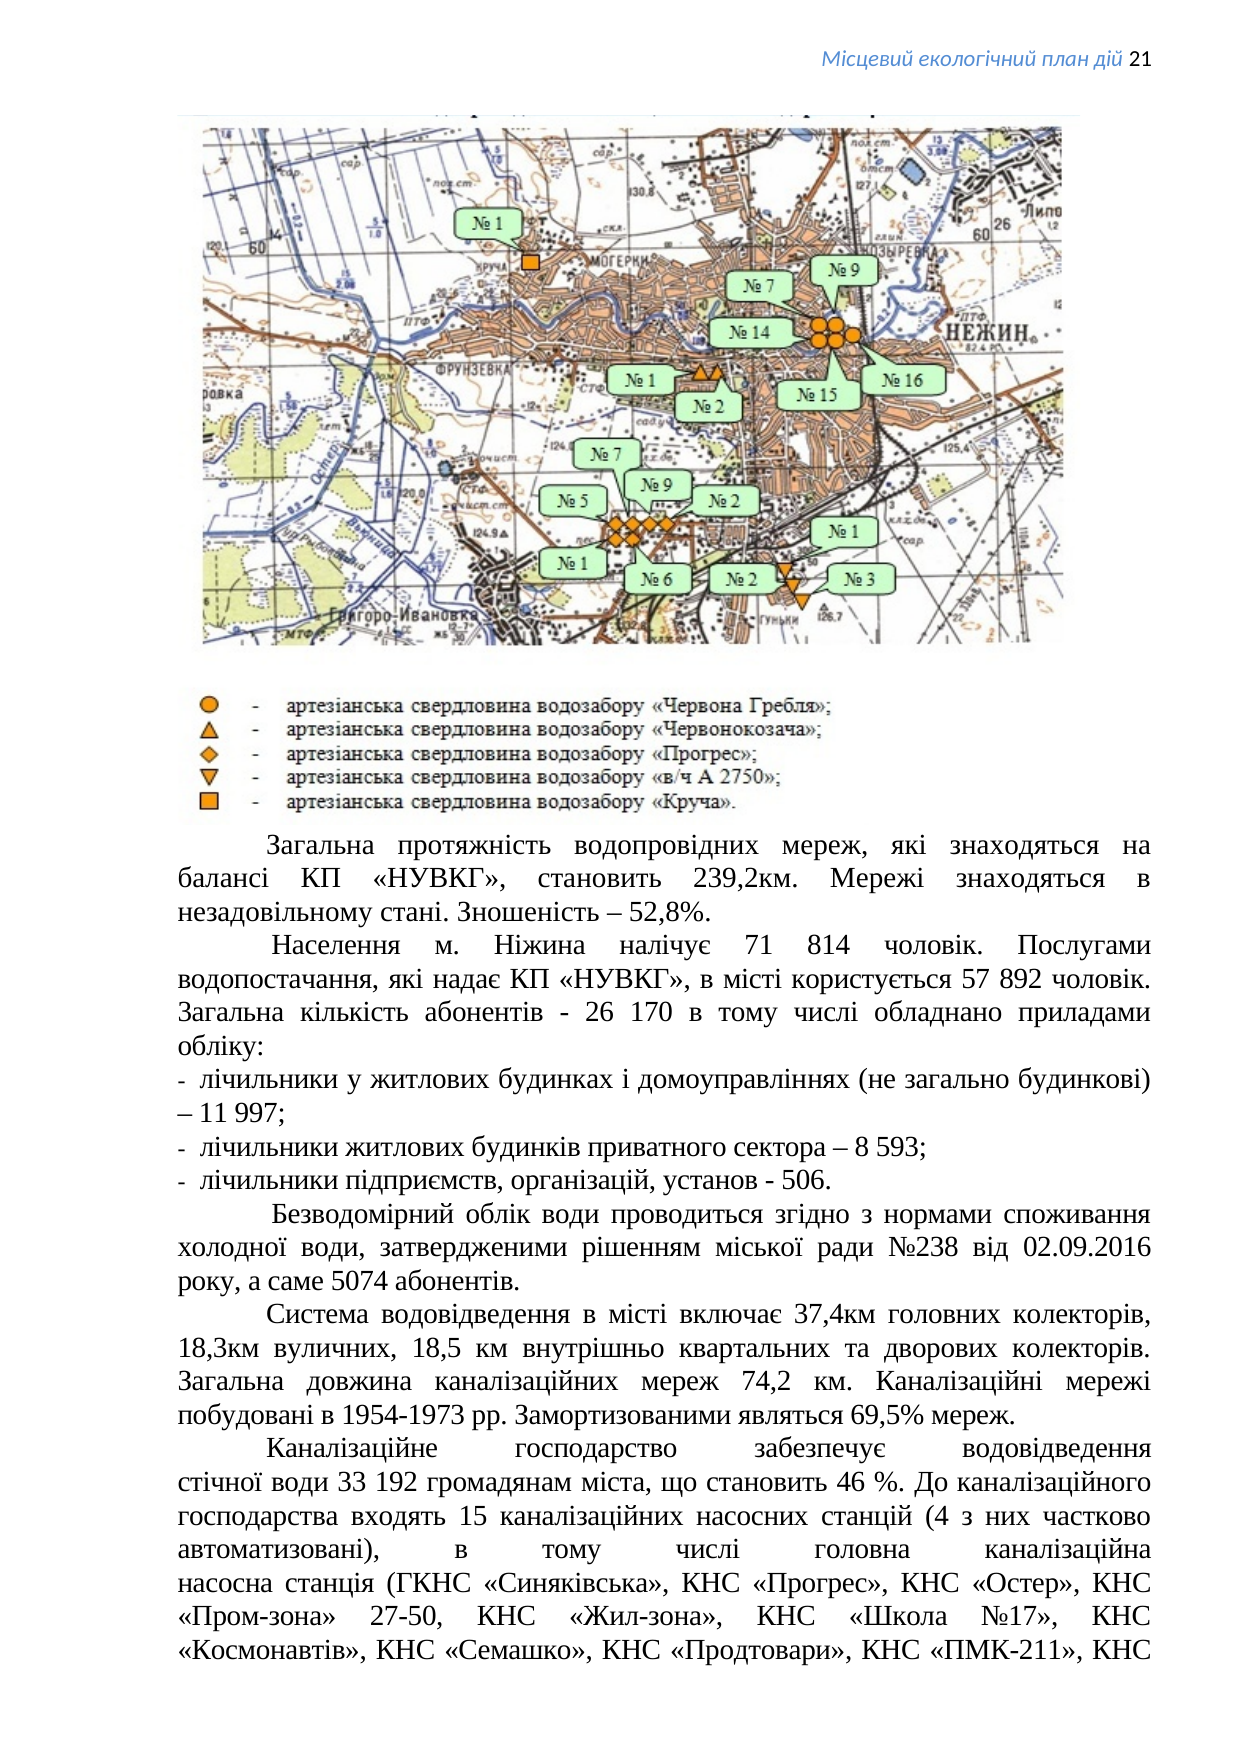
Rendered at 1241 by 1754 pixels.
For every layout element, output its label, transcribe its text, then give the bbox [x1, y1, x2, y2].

list лічильники підприємств, організацій, установ - 506. [177, 1162, 1152, 1196]
picture [177, 115, 1081, 825]
list лічильники у житлових будинках і домоуправліннях (не загально будинкові) – 11 997; [177, 1062, 1152, 1129]
text Безводомірний облік води проводиться згідно з нормами споживання холодної води, затвердженими рішенням міської ради №238 від 02.09.2016 року, а саме 5074 абонентів. [177, 1196, 1152, 1296]
text Загальна протяжність водопровідних мереж, які знаходяться на балансі КП «НУВКГ», становить 239,2км. Мережі знаходяться в незадовільному стані. Зношеність – 52,8%. [177, 827, 1152, 927]
text Населення м. Ніжина налічує 71 814 чоловік. Послугами водопостачання, які надає КП «НУВКГ», в місті користується 57 892 чоловік. 3агальна кількість абонентів - 26 170 в тому числі обладнано приладами обліку: [177, 927, 1152, 1062]
text Система водовідведення в місті включає 37,4км головних колекторів, 18,3км вуличних, 18,5 км внутрішньо квартальних та дворових колекторів. Загальна довжина каналізаційних мереж 74,2 км. Каналізаційні мережі побудовані в 1954-1973 рр. Замортизованими являться 69,5% мереж. [177, 1296, 1152, 1431]
list лічильники житлових будинків приватного сектора – 8 593; [177, 1129, 1152, 1162]
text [177, 1431, 1152, 1665]
